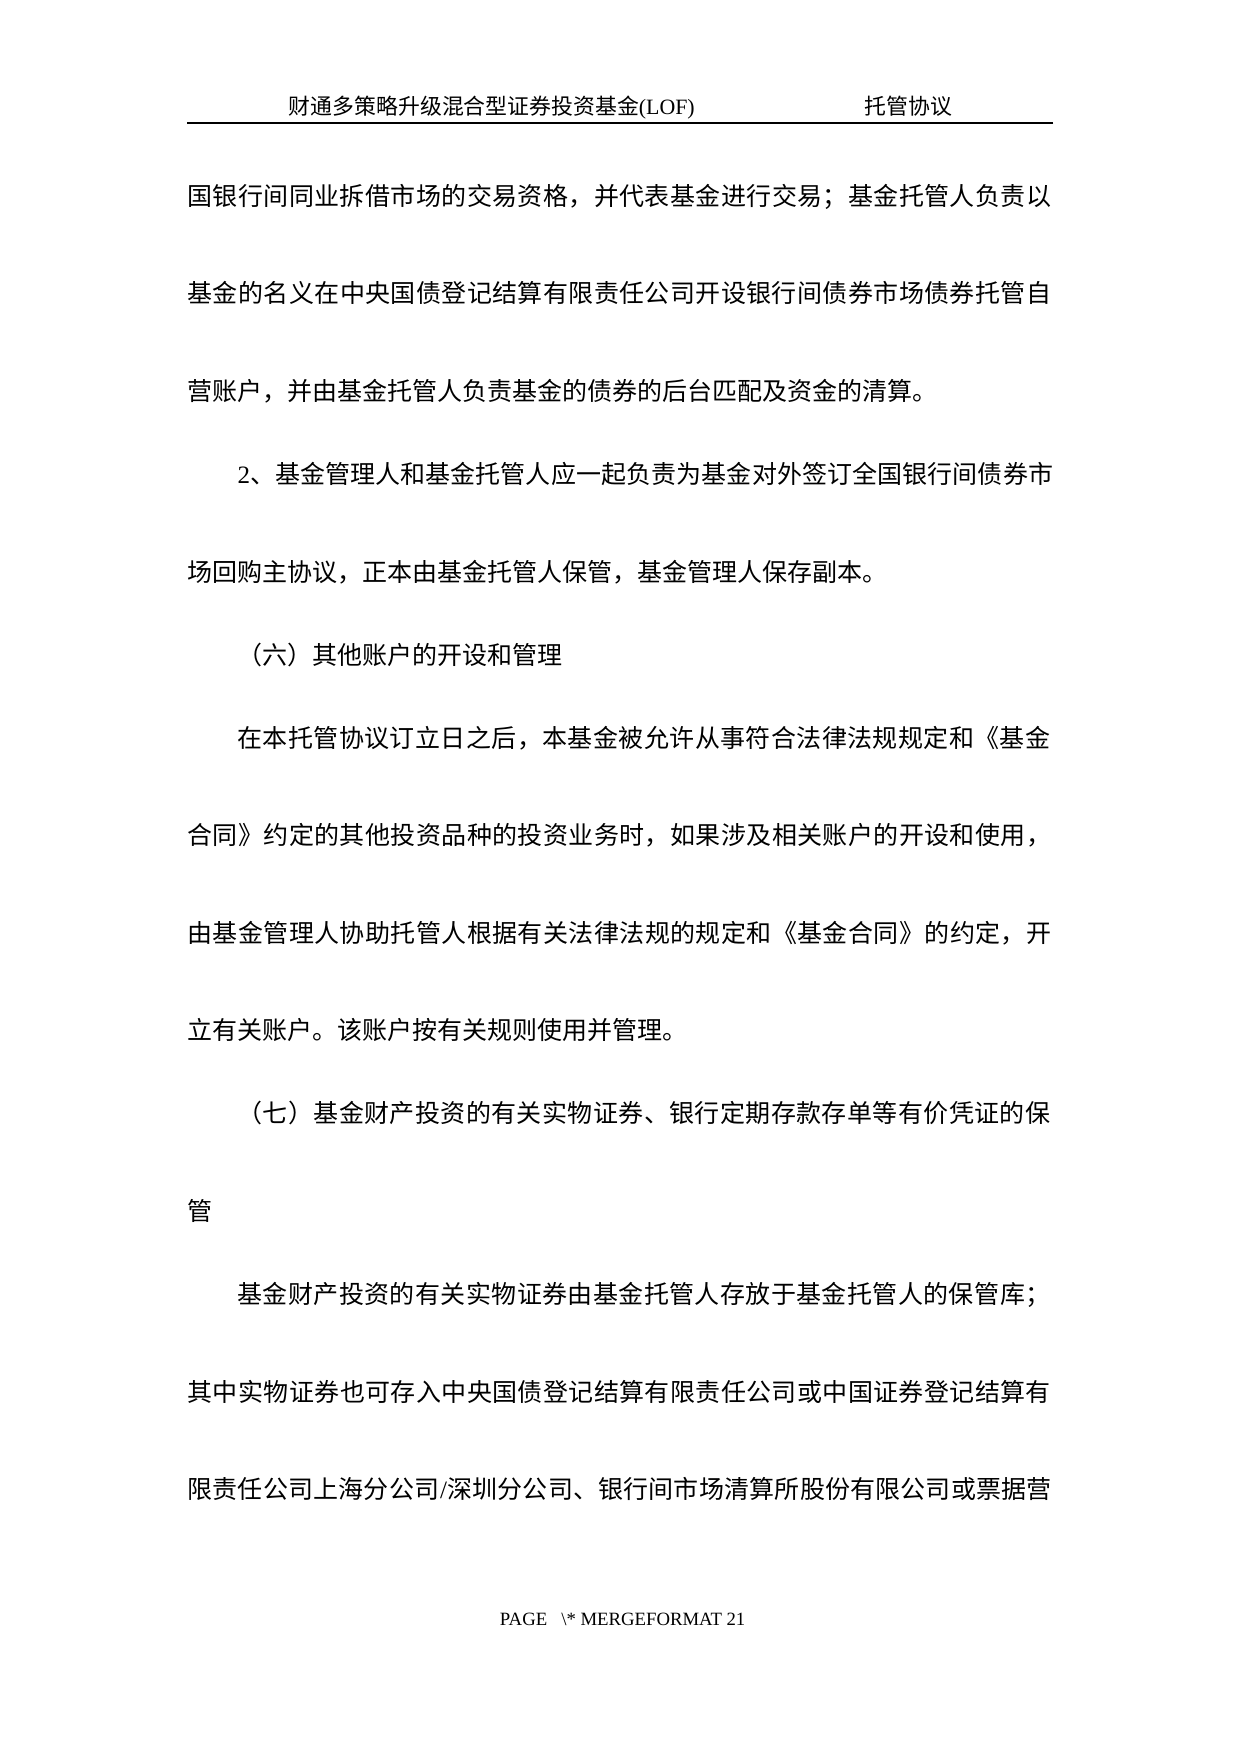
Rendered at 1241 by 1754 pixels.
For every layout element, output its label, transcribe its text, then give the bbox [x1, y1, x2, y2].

text 2、基金管理人和基金托管人应一起负责为基金对外签订全国银行间债券市场回购主协议，正本由基金托管人保管，基金管理人保存副本。 [187, 440, 1053, 603]
text 在本托管协议订立日之后，本基金被允许从事符合法律法规规定和《基金合同》约定的其他投资品种的投资业务时，如果涉及相关账户的开设和使用，由基金管理人协助托管人根据有关法律法规的规定和《基金合同》的约定，开立有关账户。该账户按有关规则使用并管理。 [187, 704, 1053, 1061]
subtitle （七）基金财产投资的有关实物证券、银行定期存款存单等有价凭证的保管 [187, 1079, 1053, 1242]
text （六）其他账户的开设和管理 [187, 621, 1053, 686]
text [187, 162, 1053, 422]
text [187, 1260, 1053, 1520]
